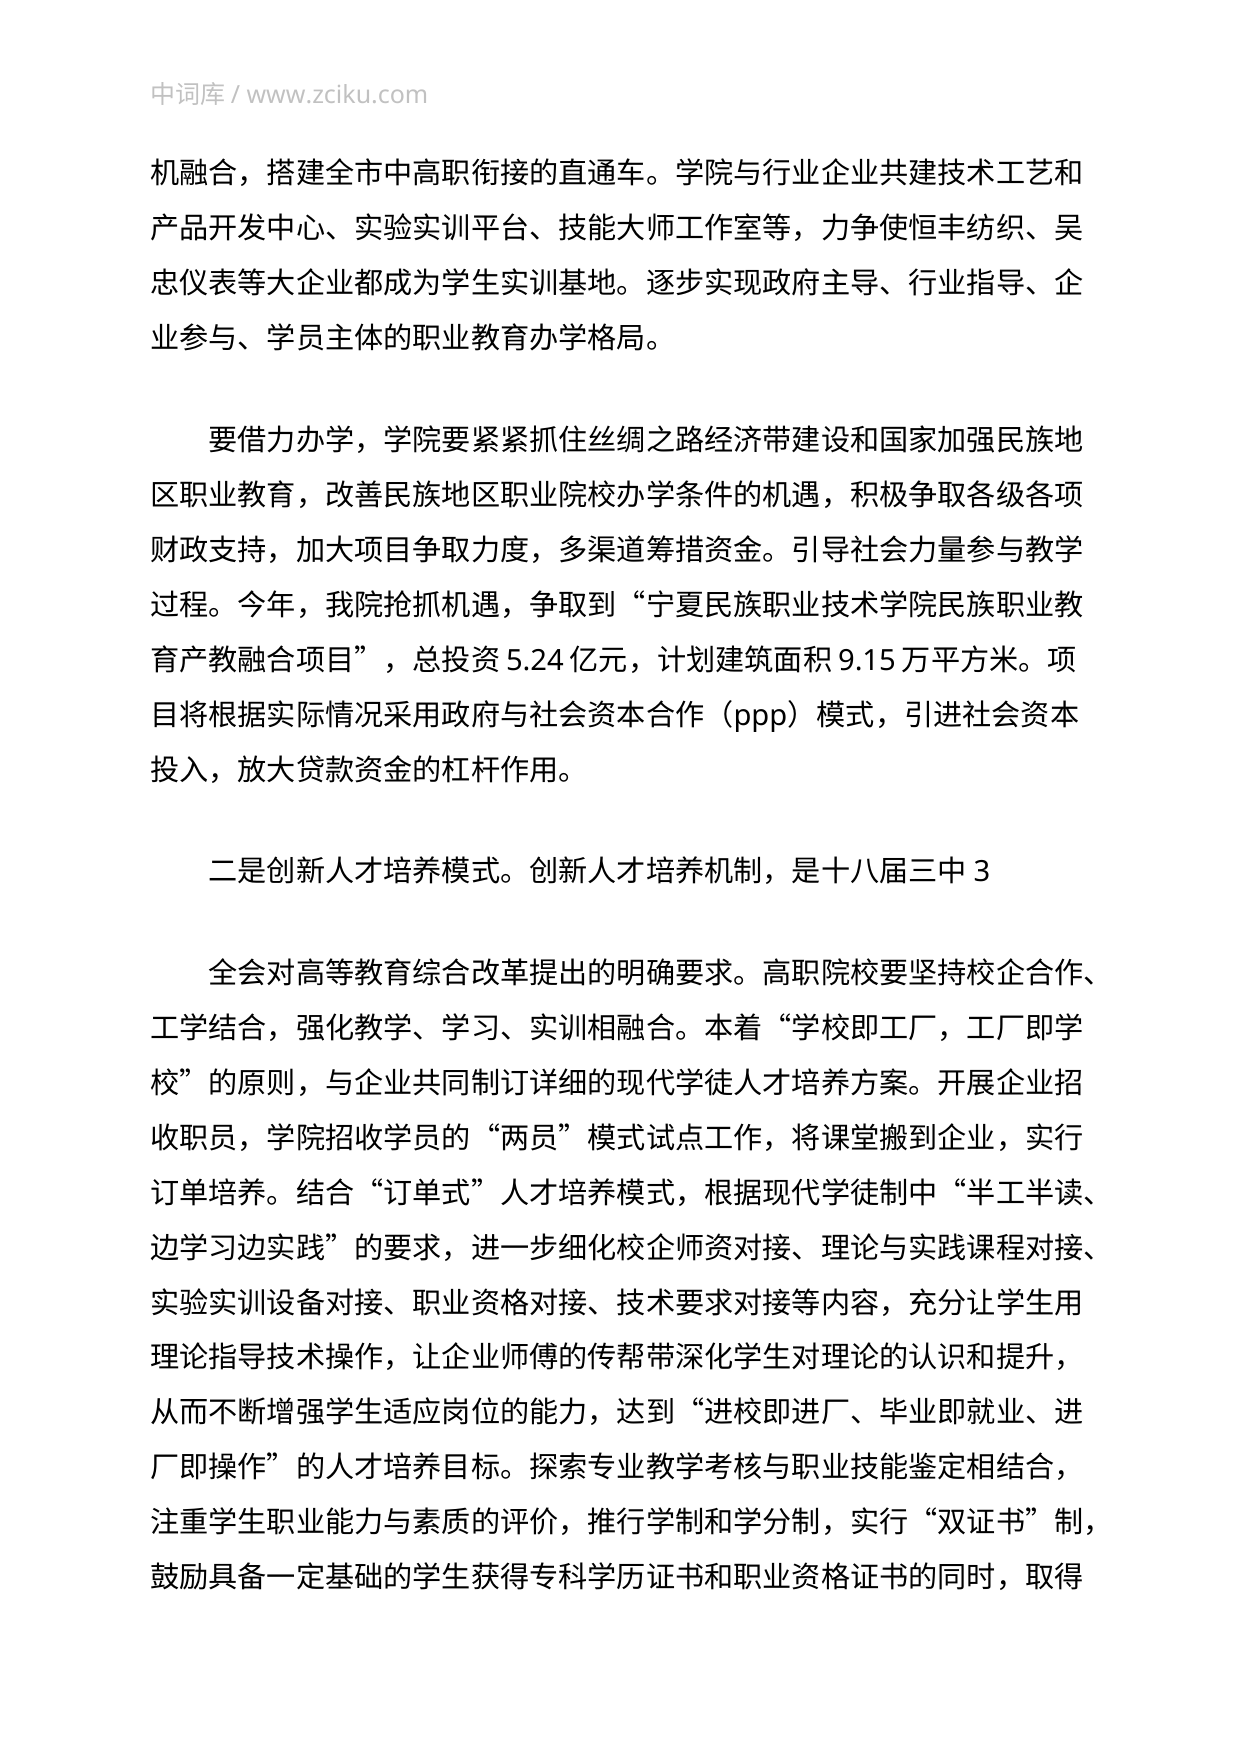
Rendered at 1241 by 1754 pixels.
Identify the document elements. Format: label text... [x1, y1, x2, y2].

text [150, 150, 1090, 357]
text 二是创新人才培养模式。创新人才培养机制，是十八届三中 3 [150, 848, 1090, 890]
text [150, 950, 1090, 1596]
text 要借力办学，学院要紧紧抓住丝绸之路经济带建设和国家加强民族地区职业教育，改善民族地区职业院校办学条件的机遇，积极争取各级各项财政支持，加大项目争取力度，多渠道筹措资金。引导社会力量参与教学过程。今年，我院抢抓机遇，争取到“宁夏民族职业技术学院民族职业教育产教融合项目”，总投资5.24亿元，计划建筑面积9.15万平方米。项目将根据实际情况采用政府与社会资本合作（ppp）模式，引进社会资本投入，放大贷款资金的杠杆作用。 [150, 416, 1090, 788]
